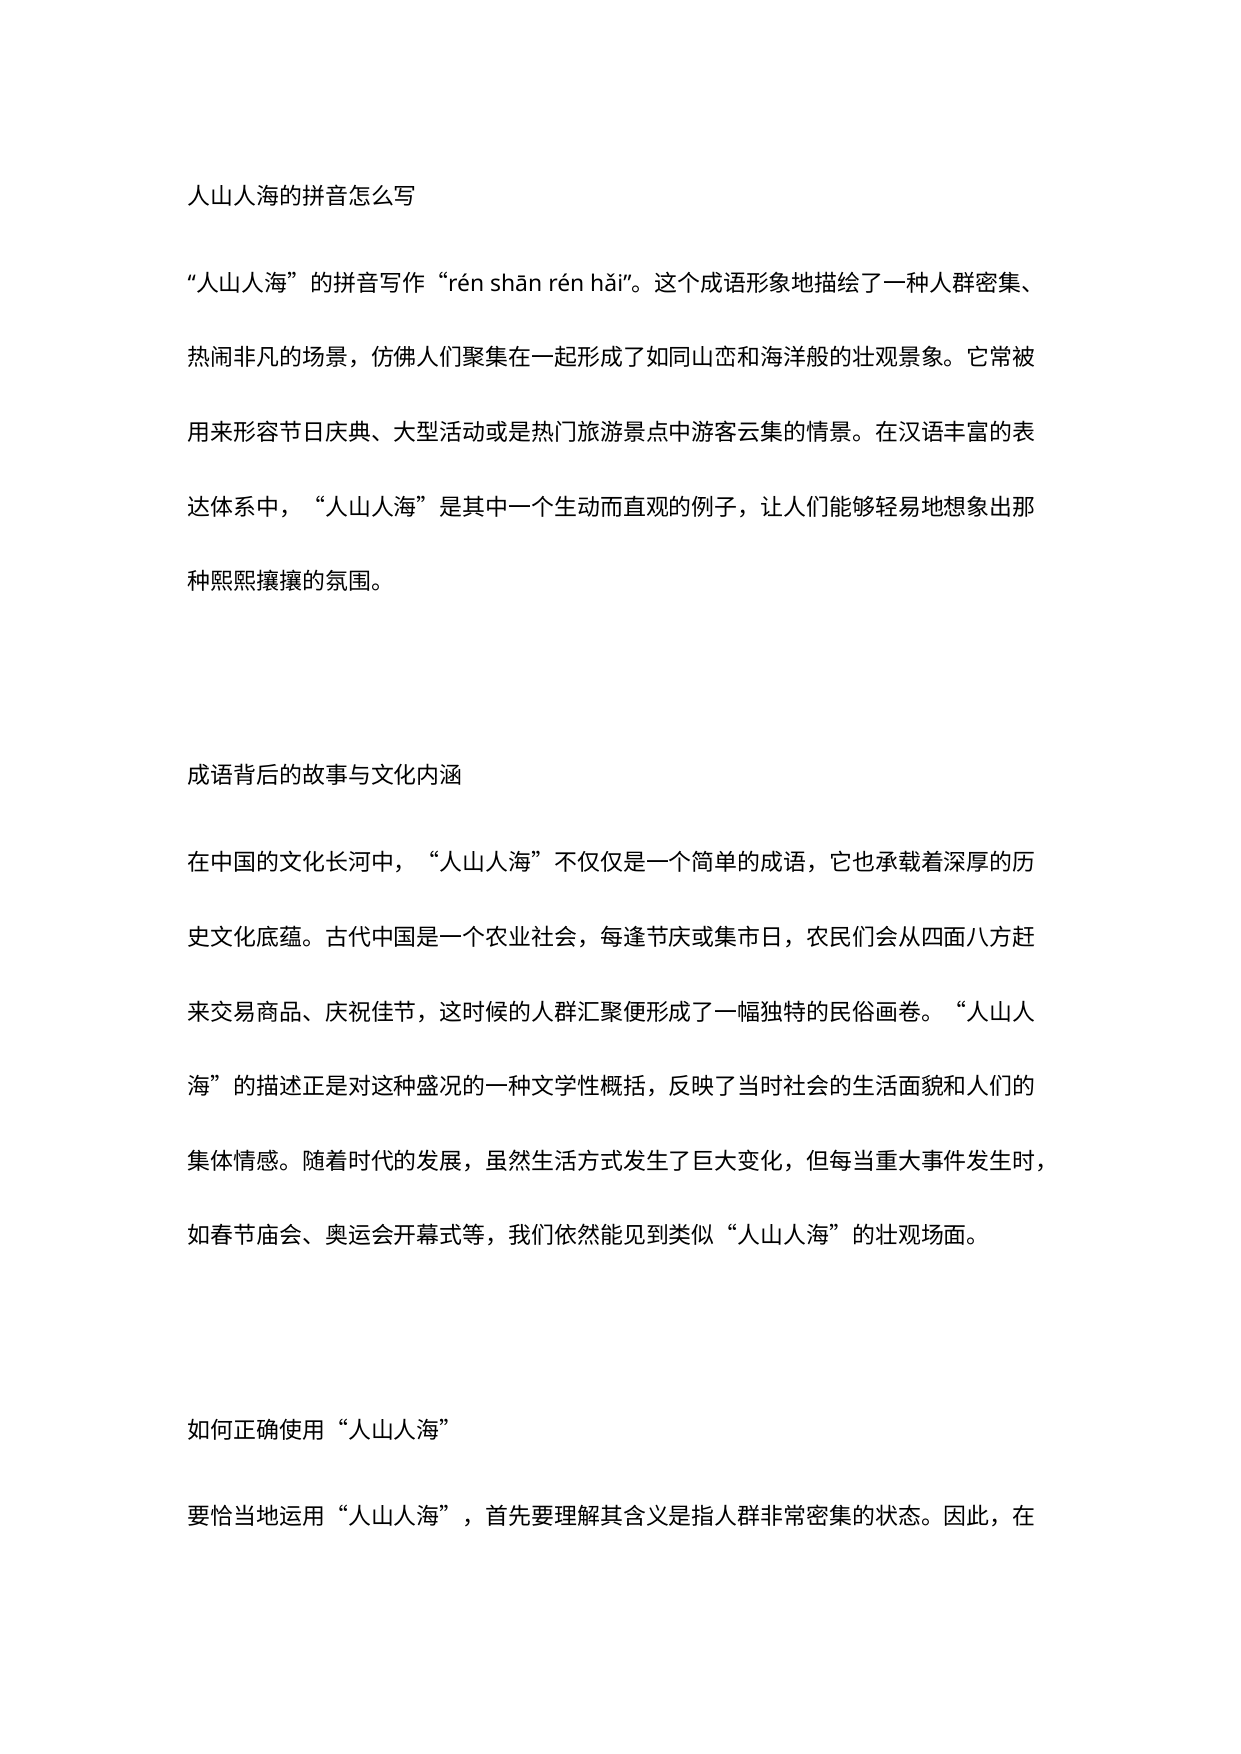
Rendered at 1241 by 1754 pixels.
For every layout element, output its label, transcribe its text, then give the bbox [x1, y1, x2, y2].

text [187, 1482, 1053, 1547]
text 如何正确使用“人山人海” [187, 1396, 1053, 1461]
text 成语背后的故事与文化内涵 [187, 742, 1053, 807]
text 在中国的文化长河中，“人山人海”不仅仅是一个简单的成语，它也承载着深厚的历史文化底蕴。古代中国是一个农业社会，每逢节庆或集市日，农民们会从四面八方赶来交易商品、庆祝佳节，这时候的人群汇聚便形成了一幅独特的民俗画卷。“人山人海”的描述正是对这种盛况的一种文学性概括，反映了当时社会的生活面貌和人们的集体情感。随着时代的发展，虽然生活方式发生了巨大变化，但每当重大事件发生时，如春节庙会、奥运会开幕式等，我们依然能见到类似“人山人海”的壮观场面。 [187, 828, 1053, 1267]
text “人山人海”的拼音写作“rén shān rén hǎi”。这个成语形象地描绘了一种人群密集、热闹非凡的场景，仿佛人们聚集在一起形成了如同山峦和海洋般的壮观景象。它常被用来形容节日庆典、大型活动或是热门旅游景点中游客云集的情景。在汉语丰富的表达体系中，“人山人海”是其中一个生动而直观的例子，让人们能够轻易地想象出那种熙熙攘攘的氛围。 [187, 248, 1053, 612]
text 人山人海的拼音怎么写 [187, 162, 1053, 227]
